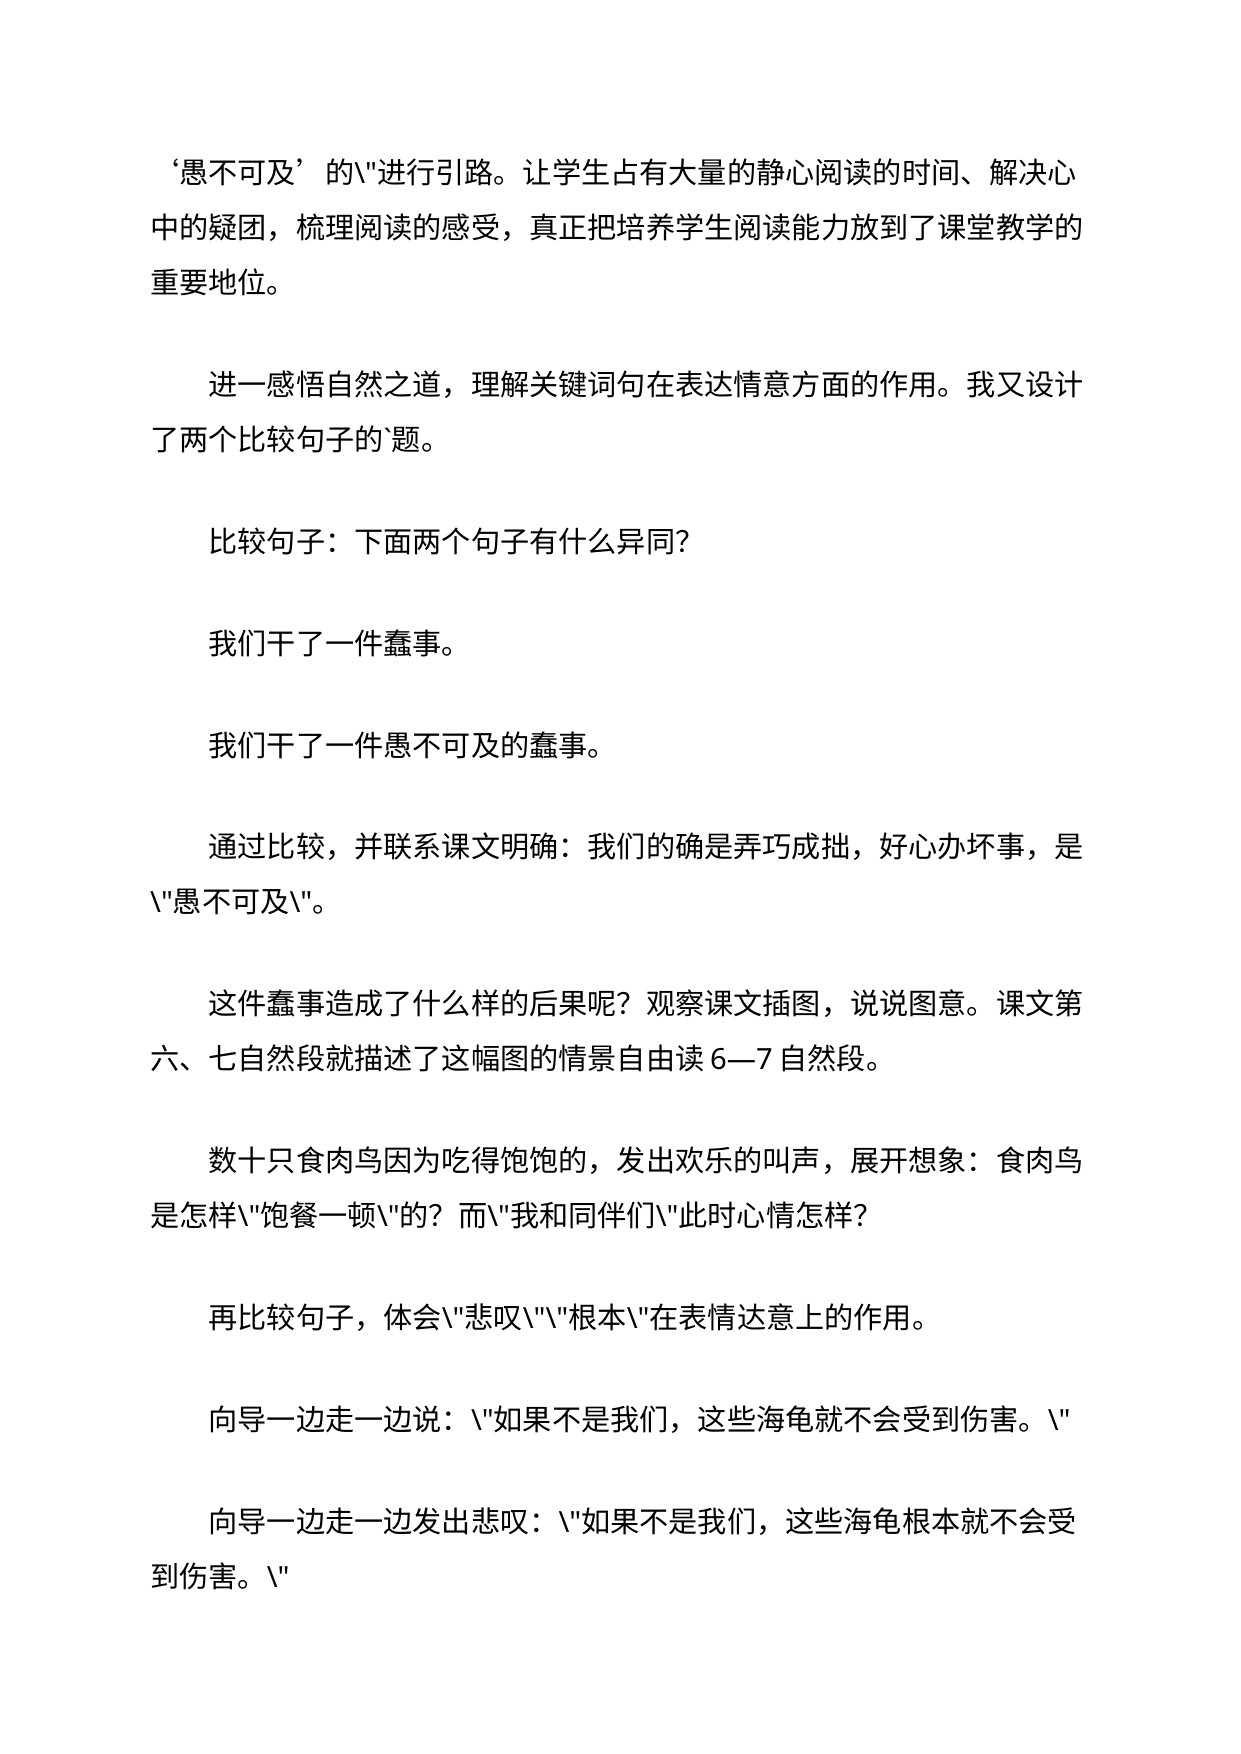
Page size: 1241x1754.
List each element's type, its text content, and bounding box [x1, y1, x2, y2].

text 数十只食肉鸟因为吃得饱饱的，发出欢乐的叫声，展开想象：食肉鸟是怎样\"饱餐一顿\"的？而\"我和同伴们\"此时心情怎样？ [150, 1138, 1090, 1235]
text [150, 150, 1090, 302]
text 通过比较，并联系课文明确：我们的确是弄巧成拙，好心办坏事，是\"愚不可及\"。 [150, 824, 1090, 921]
text 进一感悟自然之道，理解关键词句在表达情意方面的作用。我又设计了两个比较句子的`题。 [150, 362, 1090, 459]
text 比较句子：下面两个句子有什么异同？ [150, 518, 1090, 561]
text 向导一边走一边发出悲叹：\"如果不是我们，这些海龟根本就不会受到伤害。\" [150, 1498, 1090, 1596]
text 向导一边走一边说：\"如果不是我们，这些海龟就不会受到伤害。\" [150, 1396, 1090, 1439]
text 这件蠢事造成了什么样的后果呢？观察课文插图，说说图意。课文第六、七自然段就描述了这幅图的情景自由读6—7自然段。 [150, 981, 1090, 1078]
text 我们干了一件蠢事。 [150, 620, 1090, 663]
text 再比较句子，体会\"悲叹\"\"根本\"在表情达意上的作用。 [150, 1294, 1090, 1337]
text 我们干了一件愚不可及的蠢事。 [150, 722, 1090, 764]
